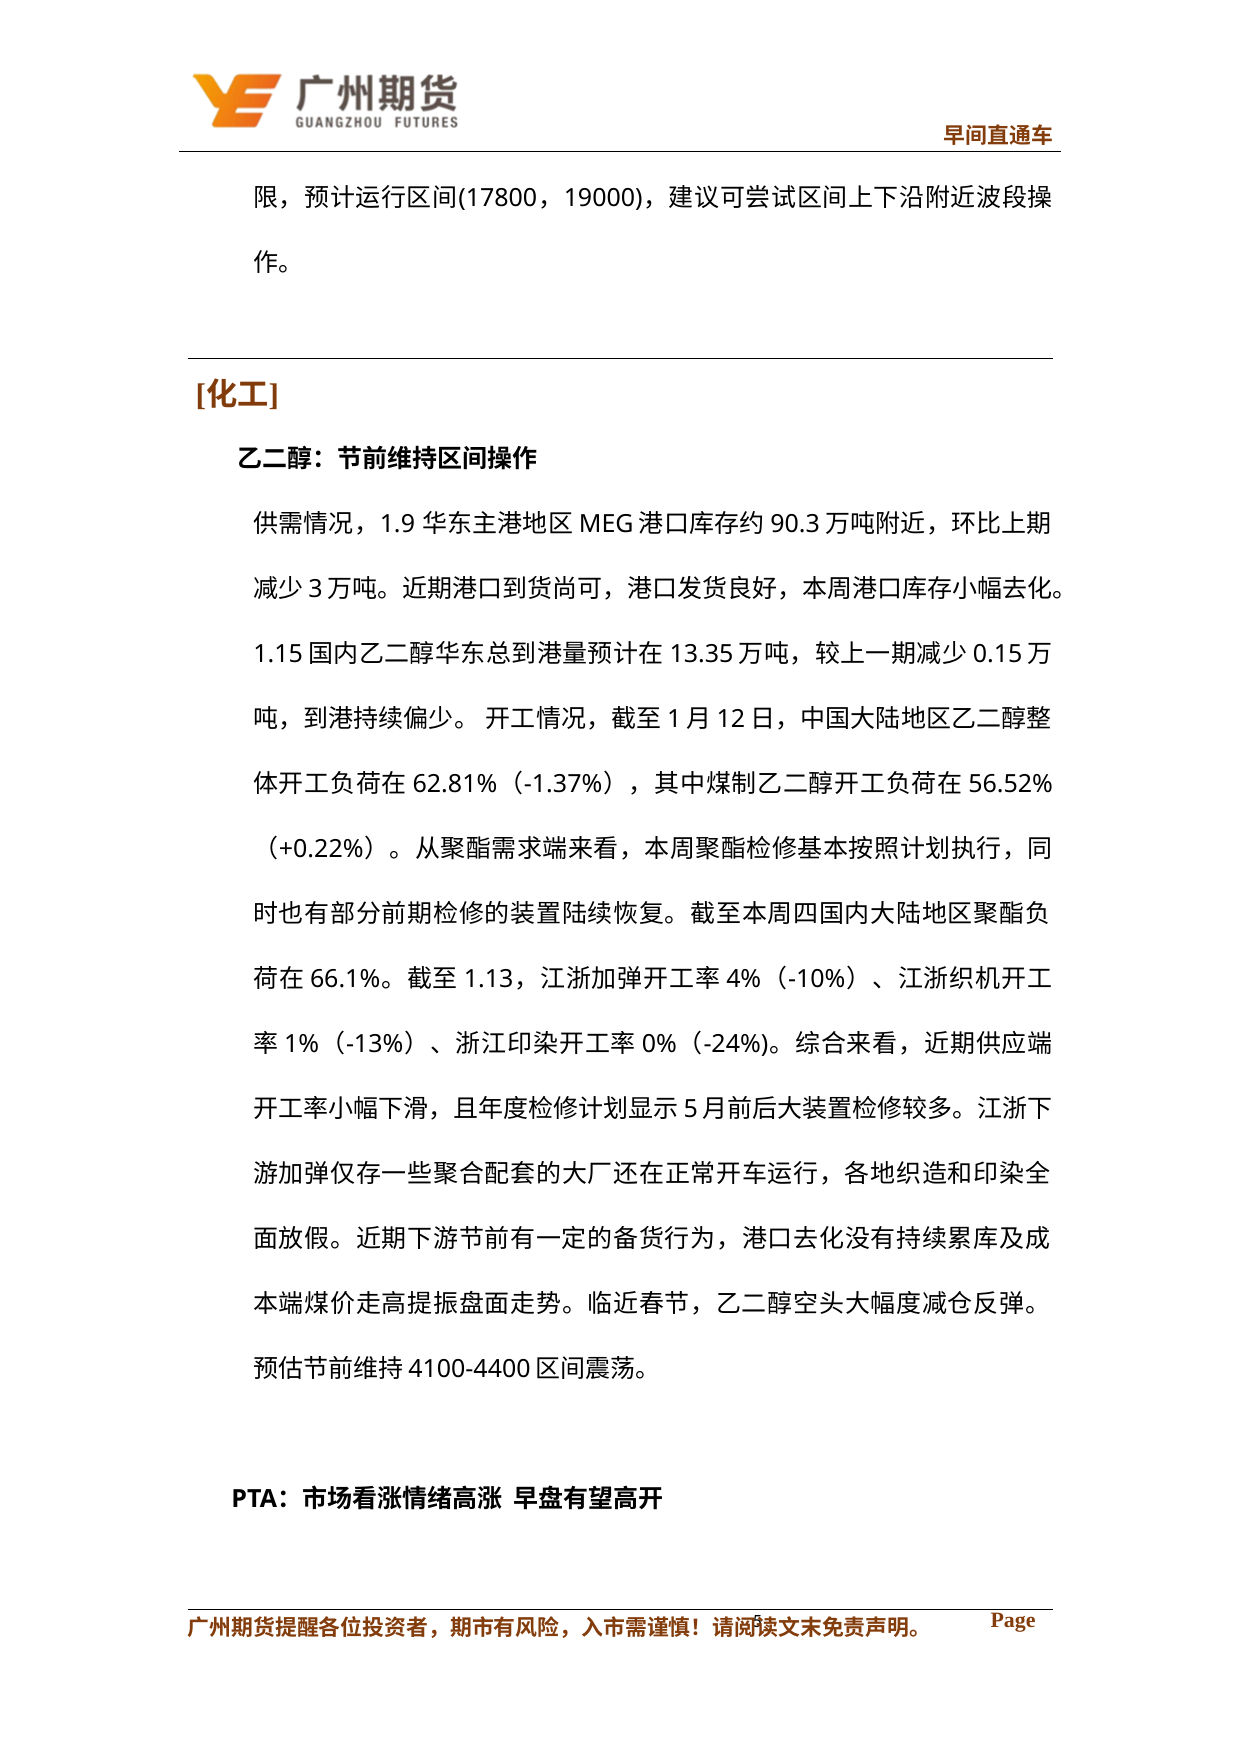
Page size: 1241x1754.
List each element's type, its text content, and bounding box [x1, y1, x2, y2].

picture [187, 61, 479, 139]
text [253, 163, 1053, 293]
text [化工] [187, 359, 1053, 424]
text 供需情况，1.9 华东主港地区MEG港口库存约90.3万吨附近，环比上期减少3万吨。近期港口到货尚可，港口发货良好，本周港口库存小幅去化。1.15国内乙二醇华东总到港量预计在13.35万吨，较上一期减少0.15万吨，到港持续偏少。 开工情况，截至1月12日，中国大陆地区乙二醇整体开工负荷在62.81%（-1.37%），其中煤制乙二醇开工负荷在56.52%（+0.22%）。从聚酯需求端来看，本周聚酯检修基本按照计划执行，同时也有部分前期检修的装置陆续恢复。截至本周四国内大陆地区聚酯负荷在66.1%。截至1.13，江浙加弹开工率4%（-10%）、江浙织机开工率1%（-13%）、浙江印染开工率0%（-24%)。综合来看，近期供应端开工率小幅下滑，且年度检修计划显示5月前后大装置检修较多。江浙下游加弹仅存一些聚合配套的大厂还在正常开车运行，各地织造和印染全面放假。近期下游节前有一定的备货行为，港口去化没有持续累库及成本端煤价走高提振盘面走势。临近春节，乙二醇空头大幅度减仓反弹。预估节前维持4100-4400区间震荡。 [253, 489, 1053, 1399]
text PTA：市场看涨情绪高涨 早盘有望高开 [231, 1464, 1053, 1529]
text 乙二醇：节前维持区间操作 [187, 424, 1053, 489]
